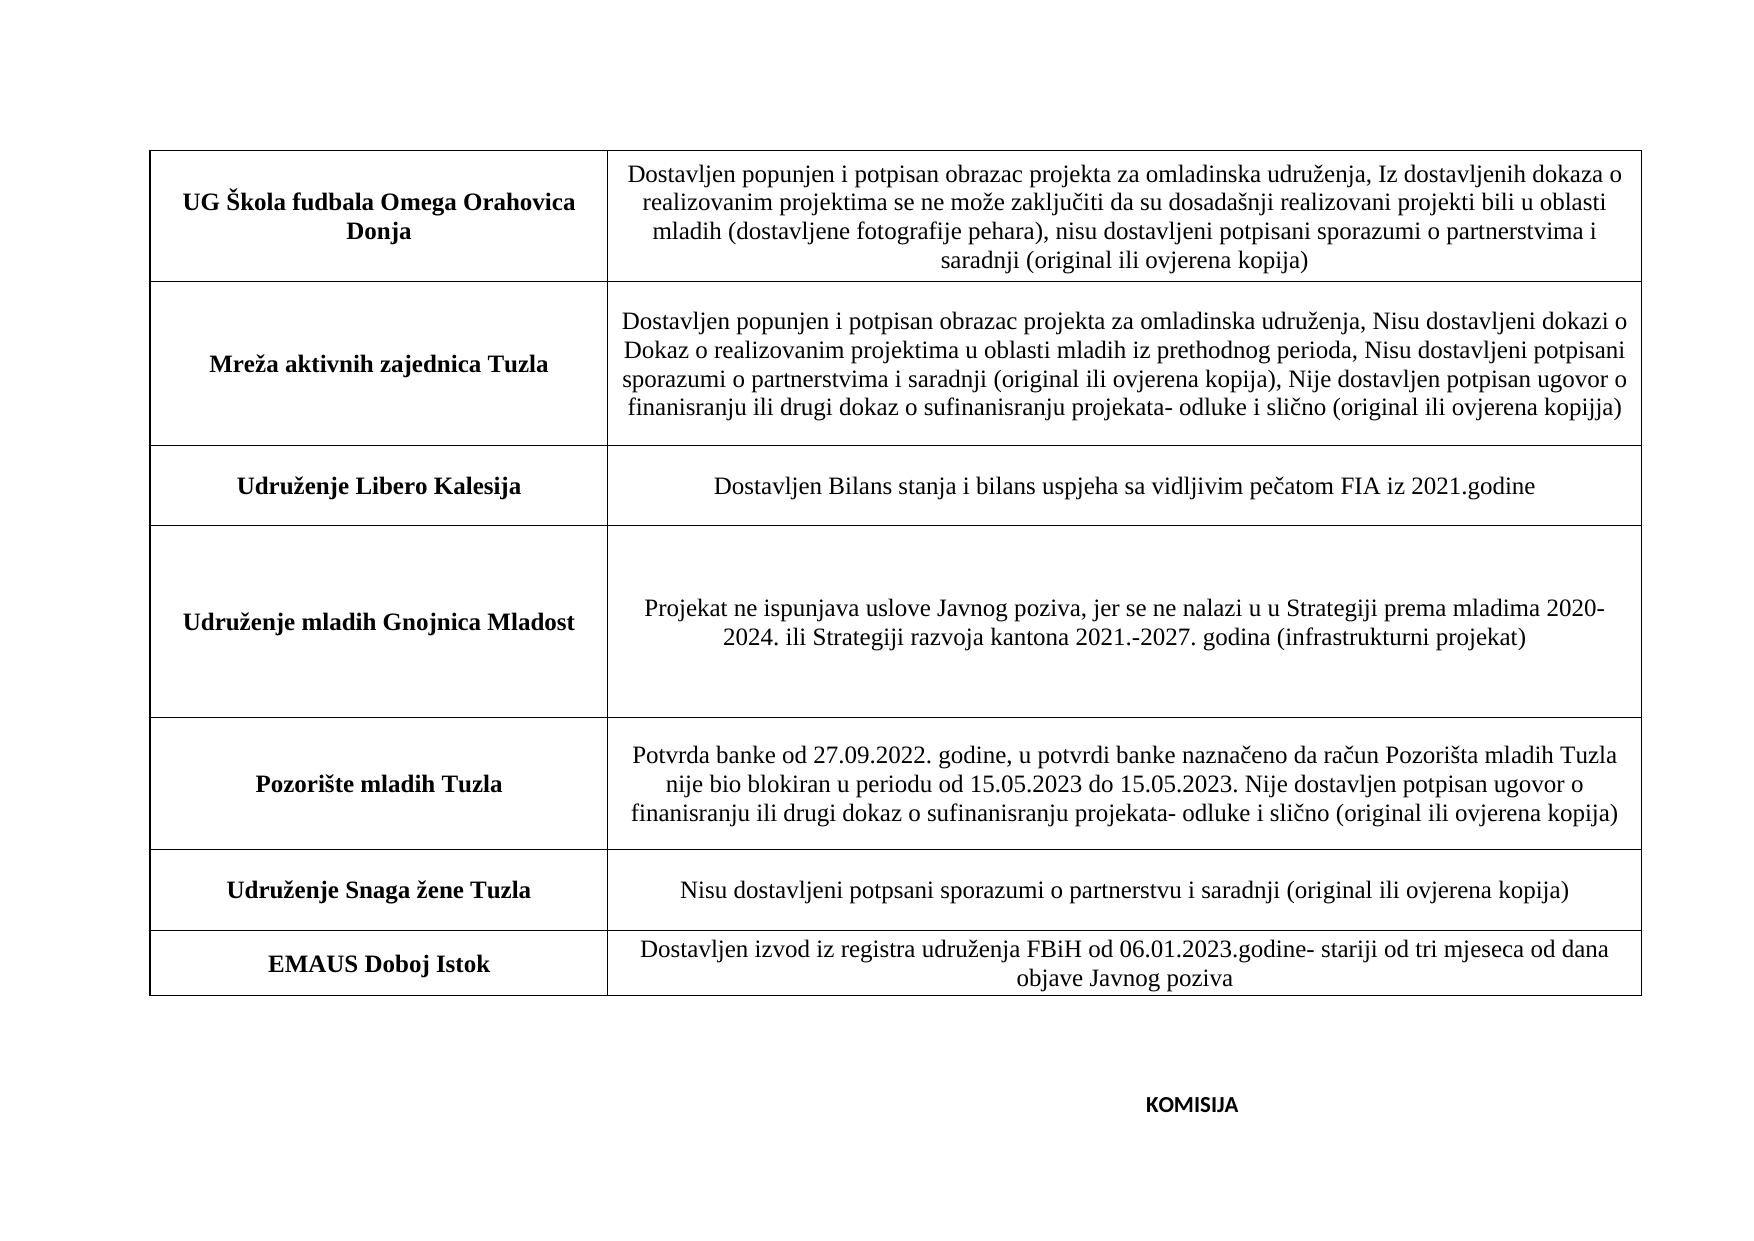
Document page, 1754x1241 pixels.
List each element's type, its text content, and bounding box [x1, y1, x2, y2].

table_cell Udruženje mladih Gnojnica Mladost [151, 526, 607, 717]
table_cell EMAUS Doboj Istok [151, 931, 607, 995]
table_cell Pozorište mladih Tuzla [151, 718, 607, 848]
table_cell Dostavljen popunjen i potpisan obrazac projekta za omladinska udruženja, Iz dostavljenih dokaza o realizovanim projektima se ne može zaključiti da su dosadašnji realizovani projekti bili u oblasti mladih (dostavljene fotografije pehara), nisu dostavljeni potpisani sporazumi o partnerstvima i saradnji (original ili ovjerena kopija) [608, 151, 1641, 281]
table_cell Udruženje Libero Kalesija [151, 446, 607, 525]
table_cell Dostavljen Bilans stanja i bilans uspjeha sa vidljivim pečatom FIA iz 2021.godine [608, 446, 1641, 525]
table_cell Udruženje Snaga žene Tuzla [151, 850, 607, 930]
table_cell Dostavljen izvod iz registra udruženja FBiH od 06.01.2023.godine- stariji od tri mjeseca od dana objave Javnog poziva [608, 931, 1641, 995]
text KOMISIJA [150, 1090, 1604, 1118]
table_cell Projekat ne ispunjava uslove Javnog poziva, jer se ne nalazi u u Strategiji prema mladima 2020-2024. ili Strategiji razvoja kantona 2021.-2027. godina (infrastrukturni projekat) [608, 526, 1641, 717]
table_cell Dostavljen popunjen i potpisan obrazac projekta za omladinska udruženja, Nisu dostavljeni dokazi o Dokaz o realizovanim projektima u oblasti mladih iz prethodnog perioda, Nisu dostavljeni potpisani sporazumi o partnerstvima i saradnji (original ili ovjerena kopija), Nije dostavljen potpisan ugovor o finanisranju ili drugi dokaz o sufinanisranju projekata- odluke i slično (original ili ovjerena kopijja) [608, 282, 1641, 445]
table_cell UG Škola fudbala Omega Orahovica Donja [151, 151, 607, 281]
table_cell Mreža aktivnih zajednica Tuzla [151, 282, 607, 445]
table_cell Nisu dostavljeni potpsani sporazumi o partnerstvu i saradnji (original ili ovjerena kopija) [608, 850, 1641, 930]
table_cell Potvrda banke od 27.09.2022. godine, u potvrdi banke naznačeno da račun Pozorišta mladih Tuzla nije bio blokiran u periodu od 15.05.2023 do 15.05.2023. Nije dostavljen potpisan ugovor o finanisranju ili drugi dokaz o sufinanisranju projekata- odluke i slično (original ili ovjerena kopija) [608, 718, 1641, 848]
